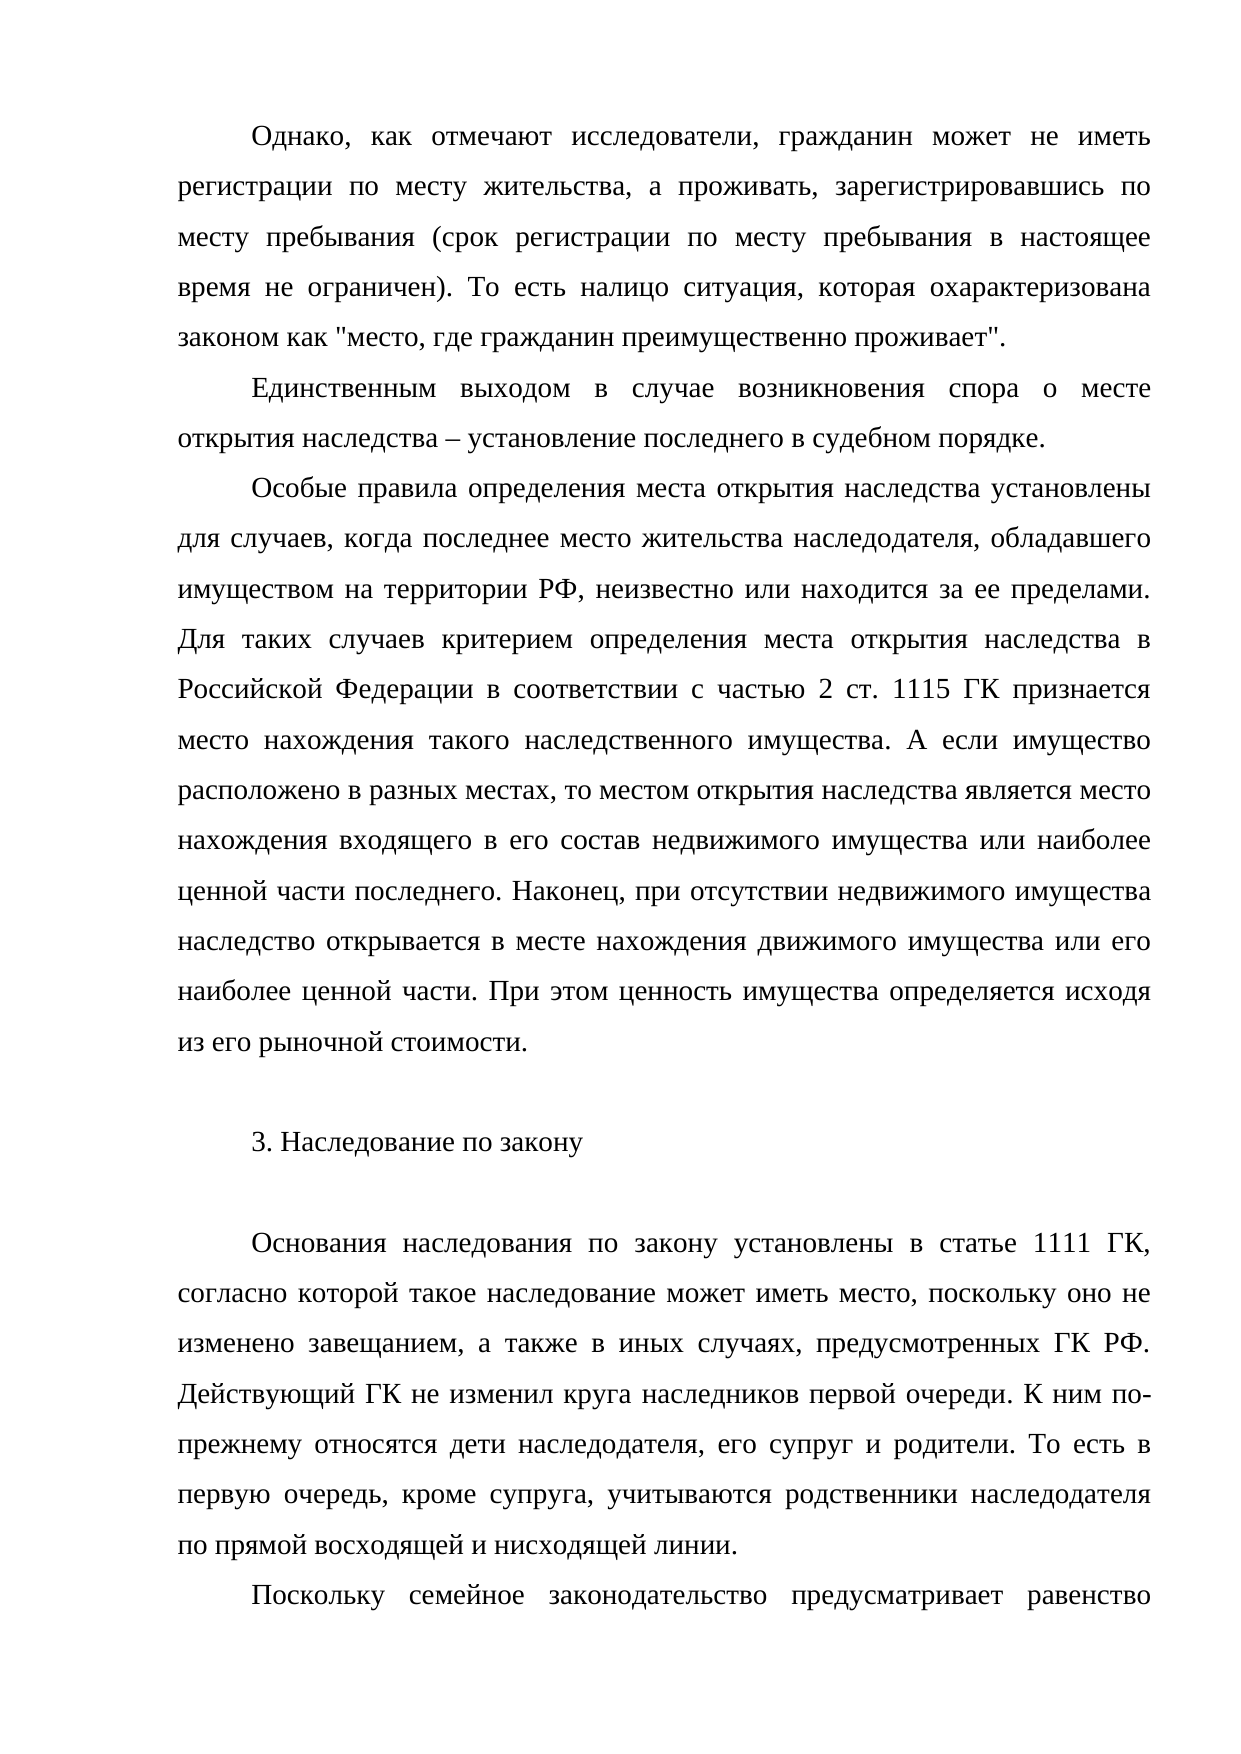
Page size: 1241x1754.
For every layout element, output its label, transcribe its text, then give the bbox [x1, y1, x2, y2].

text Основания наследования по закону установлены в статье 1111 ГК, согласно которой такое наследование может иметь место, поскольку оно не изменено завещанием, а также в иных случаях, предусмотренных ГК РФ. Действующий ГК не изменил круга наследников первой очереди. К ним по-прежнему относятся дети наследодателя, его супруг и родители. То есть в первую очередь, кроме супруга, учитываются родственники наследодателя по прямой восходящей и нисходящей линии. [177, 1225, 1152, 1560]
text 3. Наследование по закону [177, 1124, 1152, 1158]
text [177, 1577, 1152, 1611]
text Единственным выходом в случае возникновения спора о месте открытия наследства – установление последнего в судебном порядке. [177, 370, 1152, 453]
text Особые правила определения места открытия наследства установлены для случаев, когда последнее место жительства наследодателя, обладавшего имуществом на территории РФ, неизвестно или находится за ее пределами. Для таких случаев критерием определения места открытия наследства в Российской Федерации в соответствии с частью 2 ст. 1115 ГК признается место нахождения такого наследственного имущества. А если имущество расположено в разных местах, то местом открытия наследства является место нахождения входящего в его состав недвижимого имущества или наиболее ценной части последнего. Наконец, при отсутствии недвижимого имущества наследство открывается в месте нахождения движимого имущества или его наиболее ценной части. При этом ценность имущества определяется исходя из его рыночной стоимости. [177, 470, 1152, 1057]
text Однако, как отмечают исследователи, гражданин может не иметь регистрации по месту жительства, а проживать, зарегистрировавшись по месту пребывания (срок регистрации по месту пребывания в настоящее время не ограничен). То есть налицо ситуация, которая охарактеризована законом как "место, где гражданин преимущественно проживает". [177, 118, 1152, 353]
